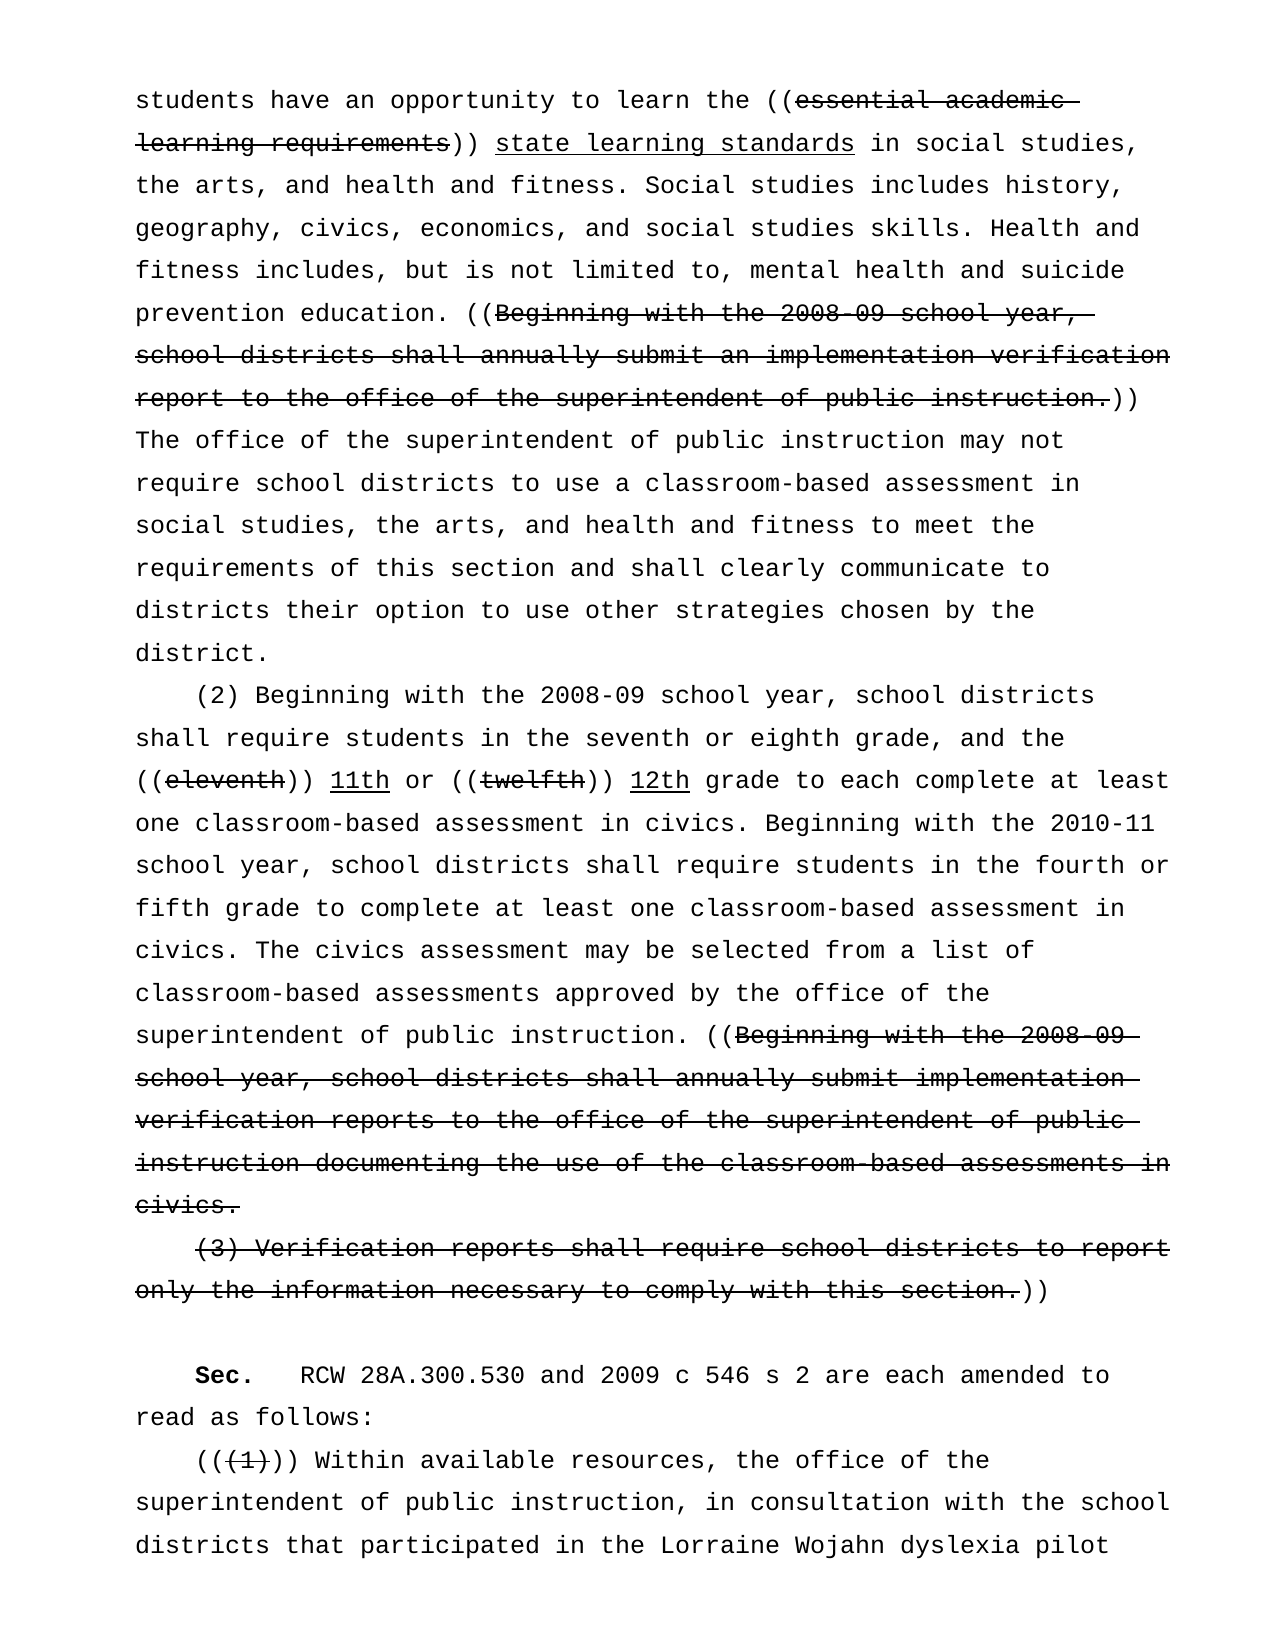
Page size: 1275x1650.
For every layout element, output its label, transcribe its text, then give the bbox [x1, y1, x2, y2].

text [135, 1434, 1170, 1562]
text (3) Verification reports shall require school districts to report only the information necessary to comply with this section.)) [135, 1222, 1170, 1307]
text Sec. RCW 28A.300.530 and 2009 c 546 s 2 are each amended to read as follows: [135, 1349, 1170, 1434]
text (2) Beginning with the 2008-09 school year, school districts shall require students in the seventh or eighth grade, and the ((eleventh)) 11th or ((twelfth)) 12th grade to each complete at least one classroom-based assessment in civics. Beginning with the 2010-11 school year, school districts shall require students in the fourth or fifth grade to complete at least one classroom-based assessment in civics. The civics assessment may be selected from a list of classroom-based assessments approved by the office of the superintendent of public instruction. ((Beginning with the 2008-09 school year, school districts shall annually submit implementation verification reports to the office of the superintendent of public instruction documenting the use of the classroom-based assessments in civics. [135, 1166, 1170, 1222]
text (2) Beginning with the 2008-09 school year, school districts shall require students in the seventh or eighth grade, and the ((eleventh)) 11th or ((twelfth)) 12th grade to each complete at least one classroom-based assessment in civics. Beginning with the 2010-11 school year, school districts shall require students in the fourth or fifth grade to complete at least one classroom-based assessment in civics. The civics assessment may be selected from a list of classroom-based assessments approved by the office of the superintendent of public instruction. ((Beginning with the 2008-09 school year, school districts shall annually submit implementation verification reports to the office of the superintendent of public instruction documenting the use of the classroom-based assessments in civics. [135, 670, 1170, 1164]
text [135, 75, 1170, 356]
